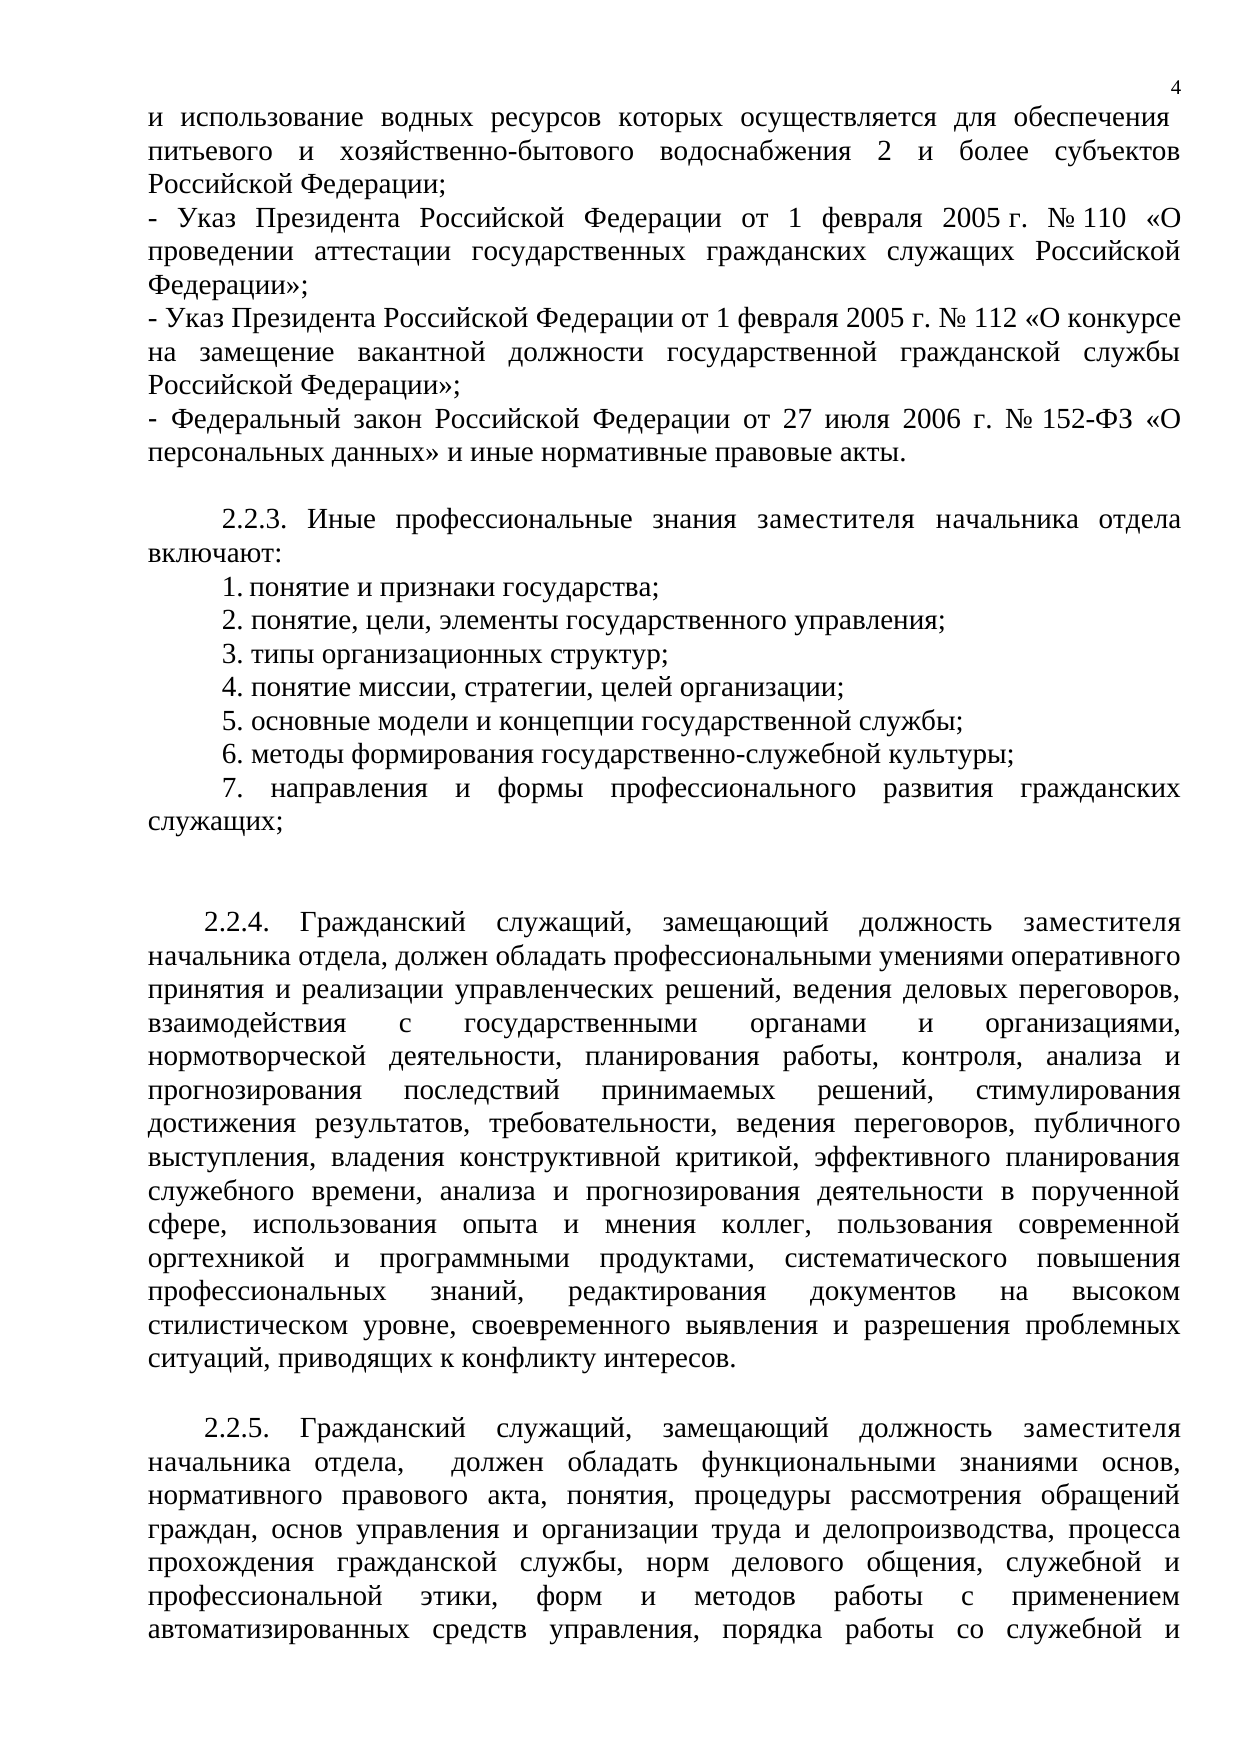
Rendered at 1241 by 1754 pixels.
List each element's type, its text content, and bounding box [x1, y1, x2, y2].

text 6. методы формирования государственно-служебной культуры; [148, 736, 1181, 770]
text 2. понятие, цели, элементы государственного управления; [222, 602, 1181, 636]
text 1. понятие и признаки государства; [148, 569, 1181, 602]
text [148, 1410, 1181, 1645]
text 5. основные модели и концепции государственной службы; [148, 703, 1181, 736]
text - Указ Президента Российской Федерации от 1 февраля 2005 г. № 110 «О проведении аттестации государственных гражданских служащих Российской Федерации»; [148, 200, 1181, 300]
text 2.2.4. Гражданский служащий, замещающий должность заместителя начальника отдела, должен обладать профессиональными умениями оперативного принятия и реализации управленческих решений, ведения деловых переговоров, взаимодействия с государственными органами и организациями, нормотворческой деятельности, планирования работы, контроля, анализа и прогнозирования последствий принимаемых решений, стимулирования достижения результатов, требовательности, ведения переговоров, публичного выступления, владения конструктивной критикой, эффективного планирования служебного времени, анализа и прогнозирования деятельности в порученной сфере, использования опыта и мнения коллег, пользования современной оргтехникой и программными продуктами, систематического повышения профессиональных знаний, редактирования документов на высоком стилистическом уровне, своевременного выявления и разрешения проблемных ситуаций, приводящих к конфликту интересов. [148, 904, 1181, 1374]
text 7. направления и формы профессионального развития гражданских служащих; [148, 770, 1181, 837]
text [148, 99, 1181, 200]
text 3. типы организационных структур; [148, 636, 1181, 669]
text 4. понятие миссии, стратегии, целей организации; [148, 669, 1181, 703]
text 2.2.3. Иные профессиональные знания заместителя начальника отдела включают: [148, 502, 1181, 569]
text - Федеральный закон Российской Федерации от 27 июля 2006 г. № 152-ФЗ «О персональных данных» и иные нормативные правовые акты. [148, 401, 1181, 468]
text - Указ Президента Российской Федерации от 1 февраля 2005 г. № 112 «О конкурсе на замещение вакантной должности государственной гражданской службы Российской Федерации»; [148, 300, 1181, 401]
